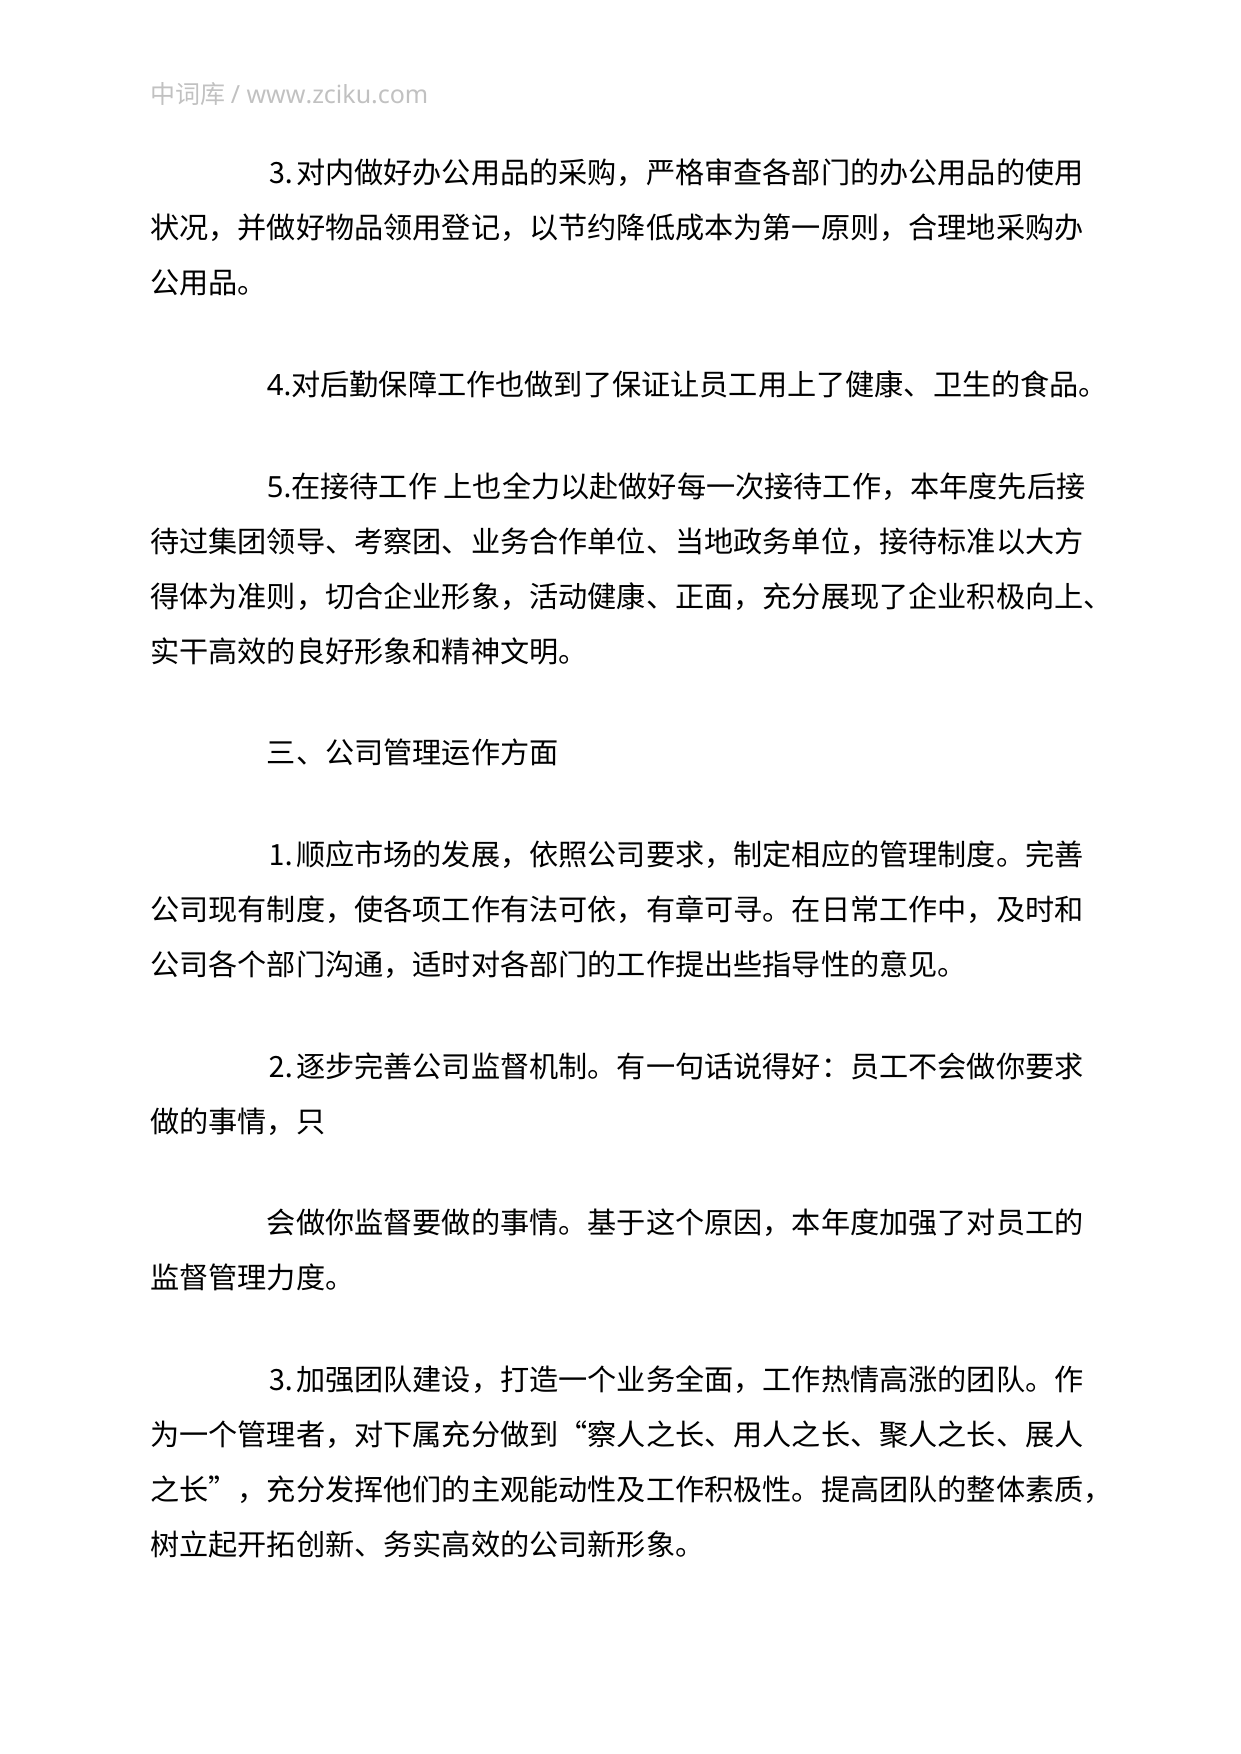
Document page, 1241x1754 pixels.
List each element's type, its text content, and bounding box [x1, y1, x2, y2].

text ⒈顺应市场的发展，依照公司要求，制定相应的管理制度。完善公司现有制度，使各项工作有法可依，有章可寻。在日常工作中，及时和公司各个部门沟通，适时对各部门的工作提出些指导性的意见。 [150, 832, 1090, 984]
text ⒊对内做好办公用品的采购，严格审查各部门的办公用品的使用状况，并做好物品领用登记，以节约降低成本为第一原则，合理地采购办公用品。 [150, 150, 1090, 302]
text 会做你监督要做的事情。基于这个原因，本年度加强了对员工的监督管理力度。 [150, 1200, 1090, 1297]
text 4.对后勤保障工作也做到了保证让员工用上了健康、卫生的食品。 [150, 362, 1090, 404]
text 5.在接待工作 上也全力以赴做好每一次接待工作，本年度先后接待过集团领导、考察团、业务合作单位、当地政务单位，接待标准以大方得体为准则，切合企业形象，活动健康、正面，充分展现了企业积极向上、实干高效的良好形象和精神文明。 [150, 463, 1090, 671]
text 三、公司管理运作方面 [150, 730, 1090, 772]
text ⒉逐步完善公司监督机制。有一句话说得好：员工不会做你要求做的事情，只 [150, 1043, 1090, 1141]
text ⒊加强团队建设，打造一个业务全面，工作热情高涨的团队。作为一个管理者，对下属充分做到“察人之长、用人之长、聚人之长、展人之长”，充分发挥他们的主观能动性及工作积极性。提高团队的整体素质，树立起开拓创新、务实高效的公司新形象。 [150, 1357, 1090, 1564]
